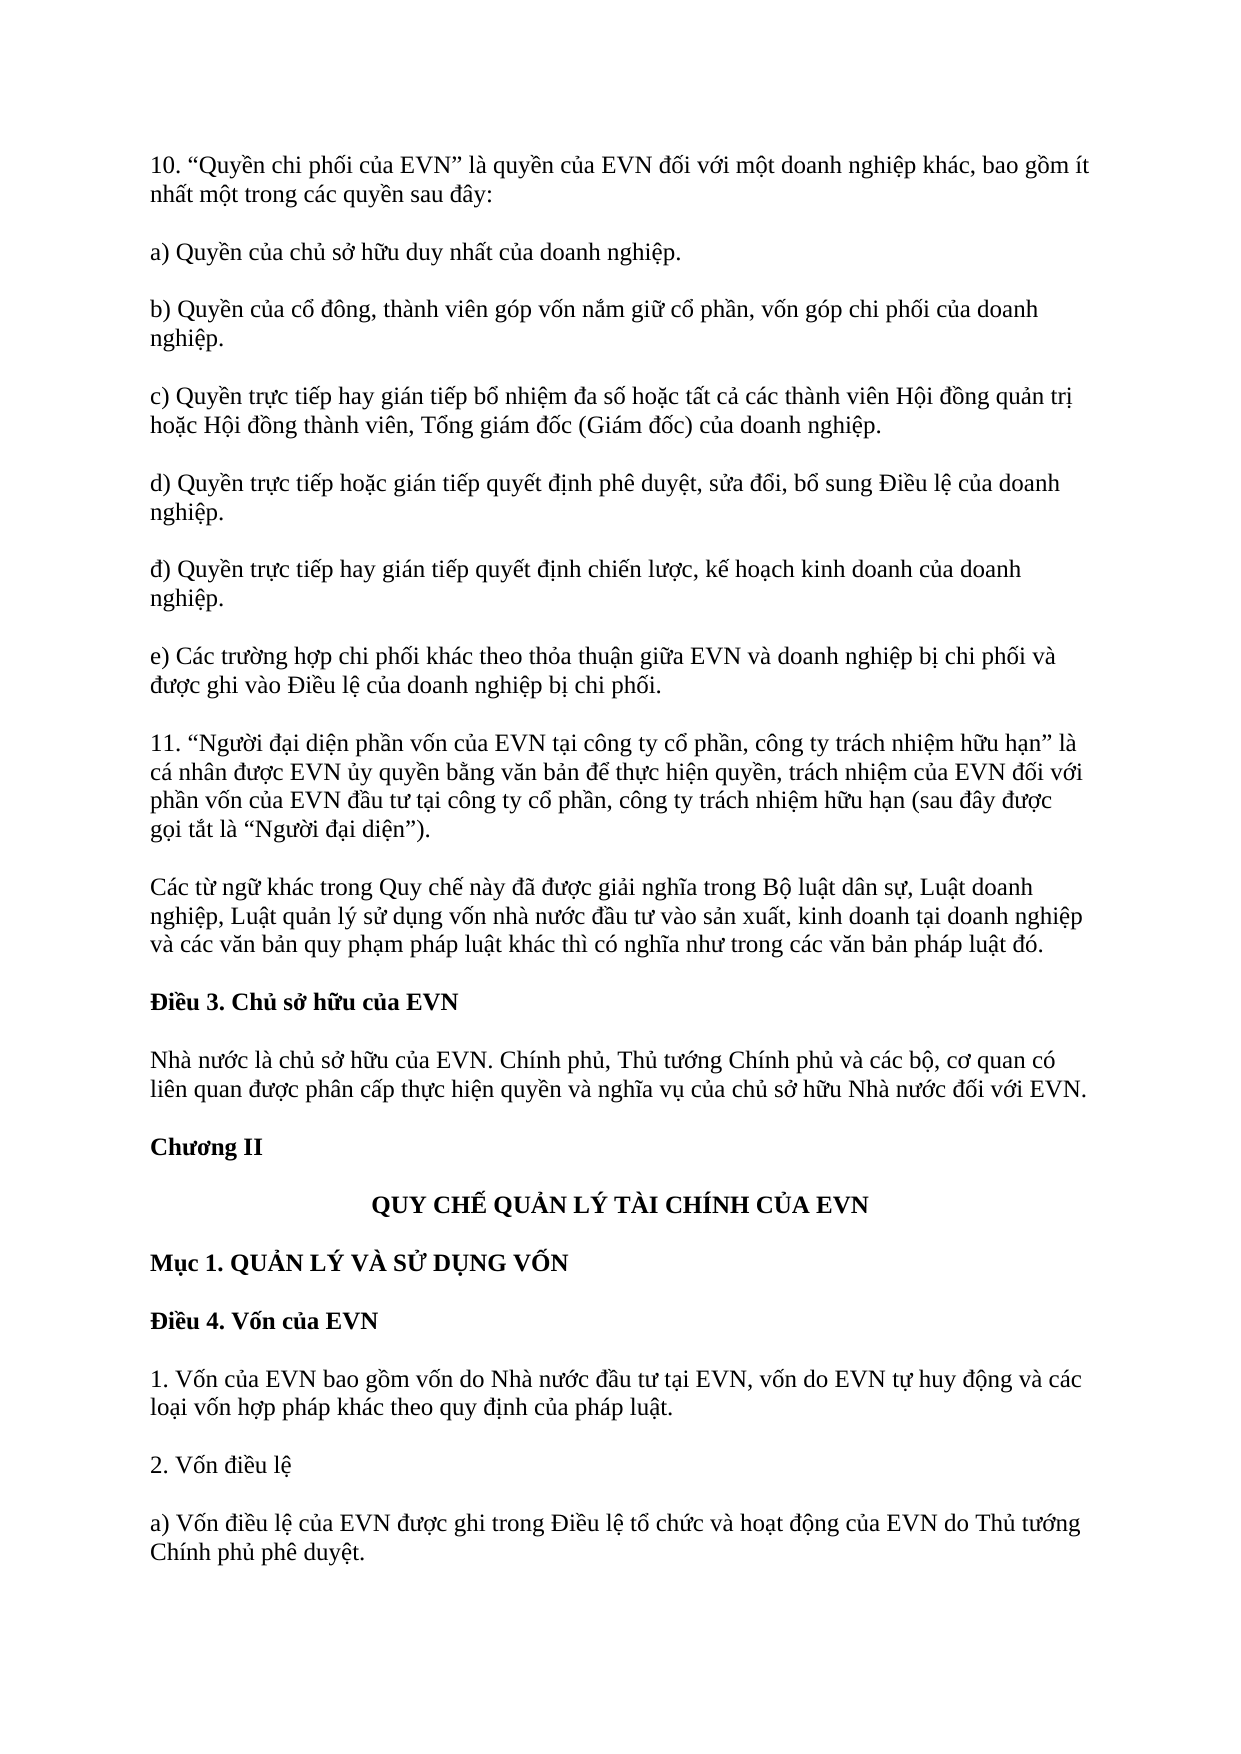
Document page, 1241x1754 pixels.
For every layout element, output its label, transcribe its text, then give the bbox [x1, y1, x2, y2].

text Mục 1. QUẢN LÝ VÀ SỬ DỤNG VỐN [150, 1248, 1090, 1277]
text d) Quyền trực tiếp hoặc gián tiếp quyết định phê duyệt, sửa đổi, bổ sung Điều lệ của doanh nghiệp. [150, 468, 1090, 525]
text Nhà nước là chủ sở hữu của EVN. Chính phủ, Thủ tướng Chính phủ và các bộ, cơ quan có liên quan được phân cấp thực hiện quyền và nghĩa vụ của chủ sở hữu Nhà nước đối với EVN. [150, 1045, 1090, 1103]
text a) Quyền của chủ sở hữu duy nhất của doanh nghiệp. [150, 237, 1090, 265]
text b) Quyền của cổ đông, thành viên góp vốn nắm giữ cổ phần, vốn góp chi phối của doanh nghiệp. [150, 294, 1090, 352]
text c) Quyền trực tiếp hay gián tiếp bổ nhiệm đa số hoặc tất cả các thành viên Hội đồng quản trị hoặc Hội đồng thành viên, Tổng giám đốc (Giám đốc) của doanh nghiệp. [150, 381, 1090, 439]
text 10. “Quyền chi phối của EVN” là quyền của EVN đối với một doanh nghiệp khác, bao gồm ít nhất một trong các quyền sau đây: [150, 150, 1090, 207]
text Các từ ngữ khác trong Quy chế này đã được giải nghĩa trong Bộ luật dân sự, Luật doanh nghiệp, Luật quản lý sử dụng vốn nhà nước đầu tư vào sản xuất, kinh doanh tại doanh nghiệp và các văn bản quy phạm pháp luật khác thì có nghĩa như trong các văn bản pháp luật đó. [150, 872, 1090, 958]
text a) Vốn điều lệ của EVN được ghi trong Điều lệ tổ chức và hoạt động của EVN do Thủ tướng Chính phủ phê duyệt. [150, 1508, 1090, 1566]
text đ) Quyền trực tiếp hay gián tiếp quyết định chiến lược, kế hoạch kinh doanh của doanh nghiệp. [150, 554, 1090, 612]
text Chương II [150, 1132, 1090, 1161]
text Điều 3. Chủ sở hữu của EVN [150, 987, 1090, 1016]
text e) Các trường hợp chi phối khác theo thỏa thuận giữa EVN và doanh nghiệp bị chi phối và được ghi vào Điều lệ của doanh nghiệp bị chi phối. [150, 641, 1090, 699]
text Điều 4. Vốn của EVN [150, 1306, 1090, 1334]
text 11. “Người đại diện phần vốn của EVN tại công ty cổ phần, công ty trách nhiệm hữu hạn” là cá nhân được EVN ủy quyền bằng văn bản để thực hiện quyền, trách nhiệm của EVN đối với phần vốn của EVN đầu tư tại công ty cổ phần, công ty trách nhiệm hữu hạn (sau đây được gọi tắt là “Người đại diện”). [150, 728, 1090, 843]
text 1. Vốn của EVN bao gồm vốn do Nhà nước đầu tư tại EVN, vốn do EVN tự huy động và các loại vốn hợp pháp khác theo quy định của pháp luật. [150, 1364, 1090, 1421]
text 2. Vốn điều lệ [150, 1450, 1090, 1479]
text QUY CHẾ QUẢN LÝ TÀI CHÍNH CỦA EVN [150, 1190, 1090, 1219]
